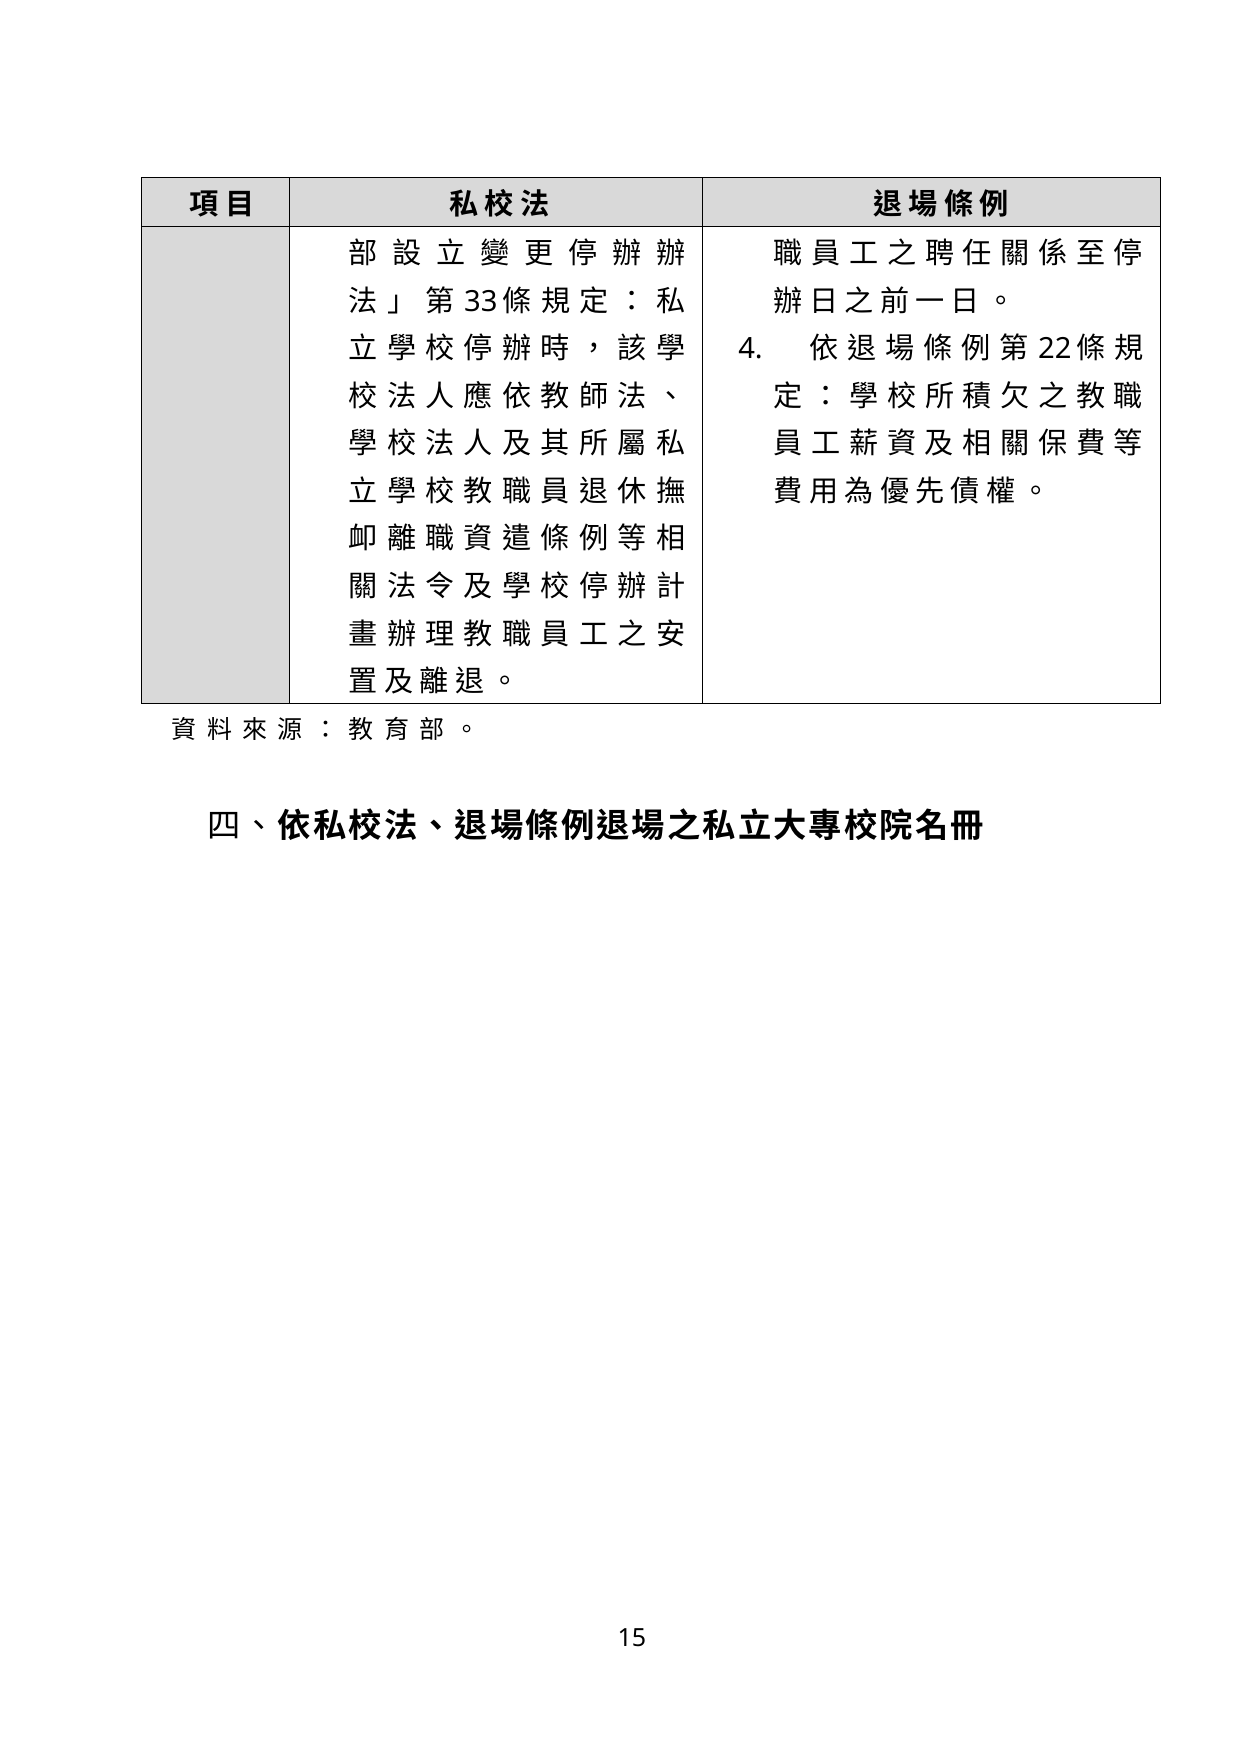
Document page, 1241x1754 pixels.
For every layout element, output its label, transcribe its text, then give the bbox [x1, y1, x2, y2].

table_cell 教師權益 [142, 227, 289, 703]
subtitle 依私校法、退場條例退場之私立大專校院名冊 [207, 775, 1092, 871]
table_header 退場條例 [703, 178, 1160, 226]
table_header 項目 [142, 178, 289, 226]
table_header 私校法 [290, 178, 702, 226]
subtitle 資料來源：教育部。 [171, 704, 1092, 752]
